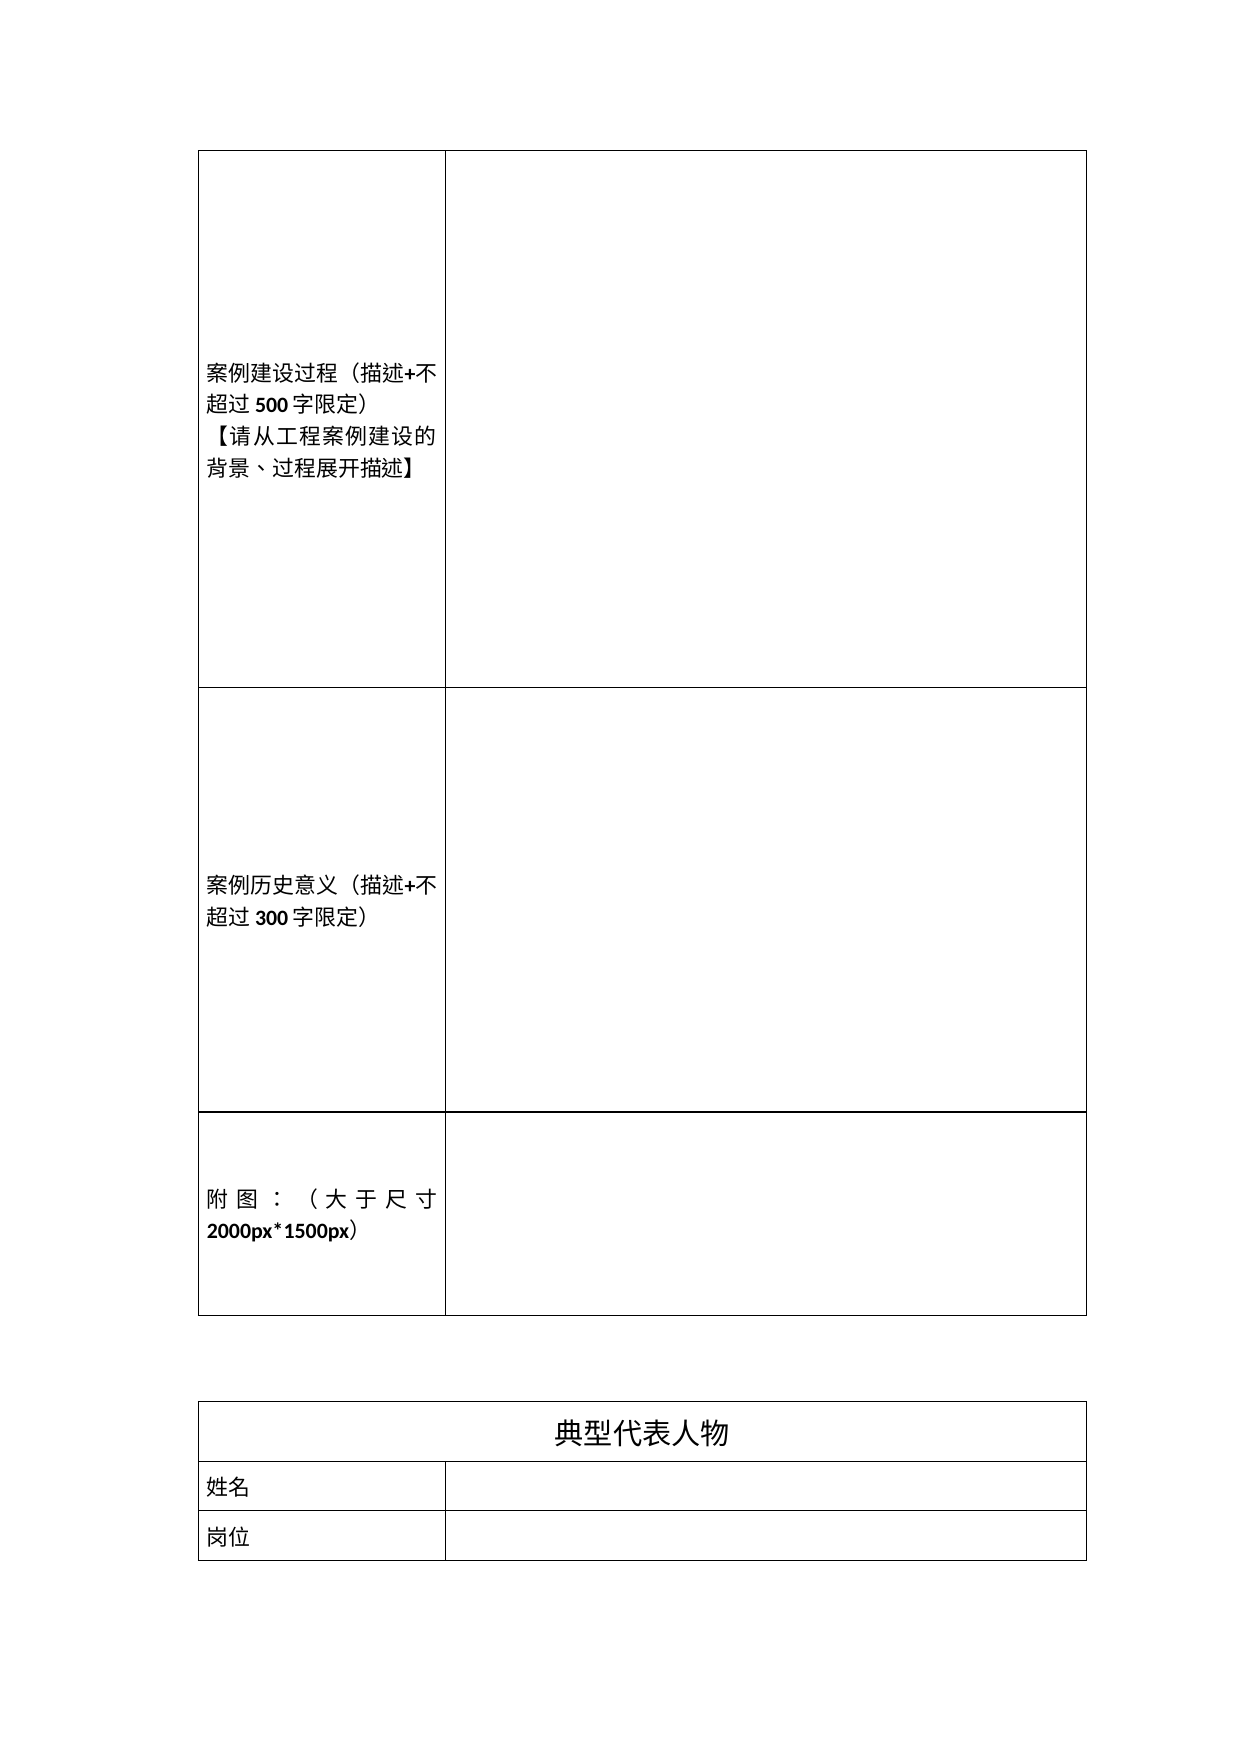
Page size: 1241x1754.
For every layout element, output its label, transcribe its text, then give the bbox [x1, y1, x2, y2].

table_cell [446, 1511, 1086, 1559]
table_cell 姓名 [199, 1462, 445, 1510]
table_cell 案例历史意义（描述+不超过300字限定） [199, 688, 445, 1111]
table_cell [446, 1462, 1086, 1510]
table_cell 案例建设过程（描述+不超过500字限定） 【请从工程案例建设的背景、过程展开描述】 [199, 151, 445, 687]
table_header 典型代表人物 [199, 1402, 1086, 1461]
table_cell 岗位 [199, 1511, 445, 1559]
table_cell 附图：（大于尺寸2000px*1500px） [199, 1113, 445, 1314]
table_cell [446, 151, 1086, 687]
table_cell [446, 1113, 1086, 1314]
table_cell [446, 688, 1086, 1111]
